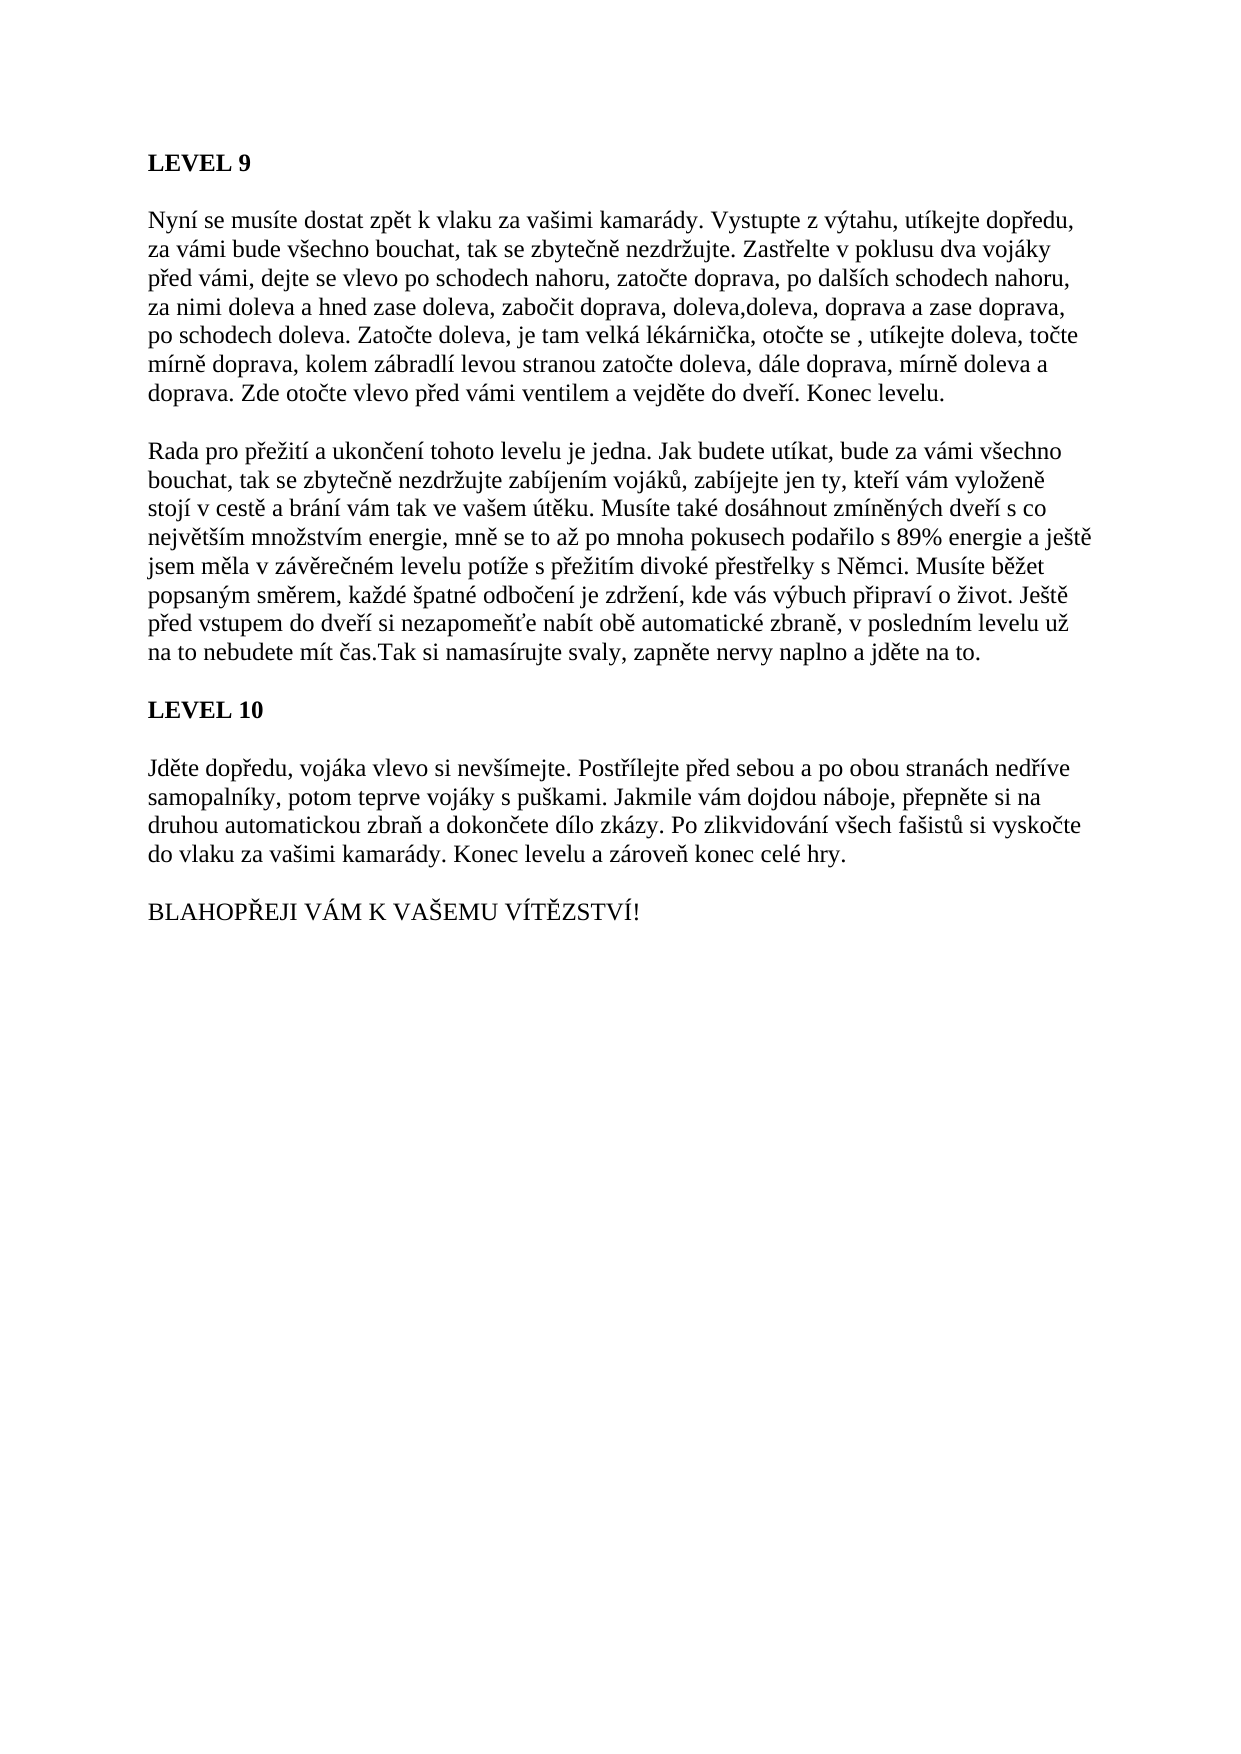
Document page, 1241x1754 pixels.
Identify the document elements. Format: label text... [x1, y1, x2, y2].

text LEVEL 10 [148, 695, 1093, 724]
text Rada pro přežití a ukončení tohoto levelu je jedna. Jak budete utíkat, bude za vámi všechno bouchat, tak se zbytečně nezdržujte zabíjením vojáků, zabíjejte jen ty, kteří vám vyloženě stojí v cestě a brání vám tak ve vašem útěku. Musíte také dosáhnout zmíněných dveří s co největším množstvím energie, mně se to až po mnoha pokusech podařilo s 89% energie a ještě jsem měla v závěrečném levelu potíže s přežitím divoké přestřelky s Němci. Musíte běžet popsaným směrem, každé špatné odbočení je zdržení, kde vás výbuch připraví o život. Ještě před vstupem do dveří si nezapomeňťe nabít obě automatické zbraně, v posledním levelu už na to nebudete mít čas.Tak si namasírujte svaly, zapněte nervy naplno a jděte na to. [148, 436, 1093, 666]
text LEVEL 9 [148, 148, 1093, 176]
text Jděte dopředu, vojáka vlevo si nevšímejte. Postřílejte před sebou a po obou stranách nedříve samopalníky, potom teprve vojáky s puškami. Jakmile vám dojdou náboje, přepněte si na druhou automatickou zbraň a dokončete dílo zkázy. Po zlikvidování všech fašistů si vyskočte do vlaku za vašimi kamarády. Konec levelu a zároveň konec celé hry. [148, 753, 1093, 868]
text BLAHOPŘEJI VÁM K VAŠEMU VÍTĚZSTVÍ! [148, 897, 1093, 926]
text Nyní se musíte dostat zpět k vlaku za vašimi kamarády. Vystupte z výtahu, utíkejte dopředu, za vámi bude všechno bouchat, tak se zbytečně nezdržujte. Zastřelte v poklusu dva vojáky před vámi, dejte se vlevo po schodech nahoru, zatočte doprava, po dalších schodech nahoru, za nimi doleva a hned zase doleva, zabočit doprava, doleva,doleva, doprava a zase doprava, po schodech doleva. Zatočte doleva, je tam velká lékárnička, otočte se , utíkejte doleva, točte mírně doprava, kolem zábradlí levou stranou zatočte doleva, dále doprava, mírně doleva a doprava. Zde otočte vlevo před vámi ventilem a vejděte do dveří. Konec levelu. [148, 206, 1093, 407]
